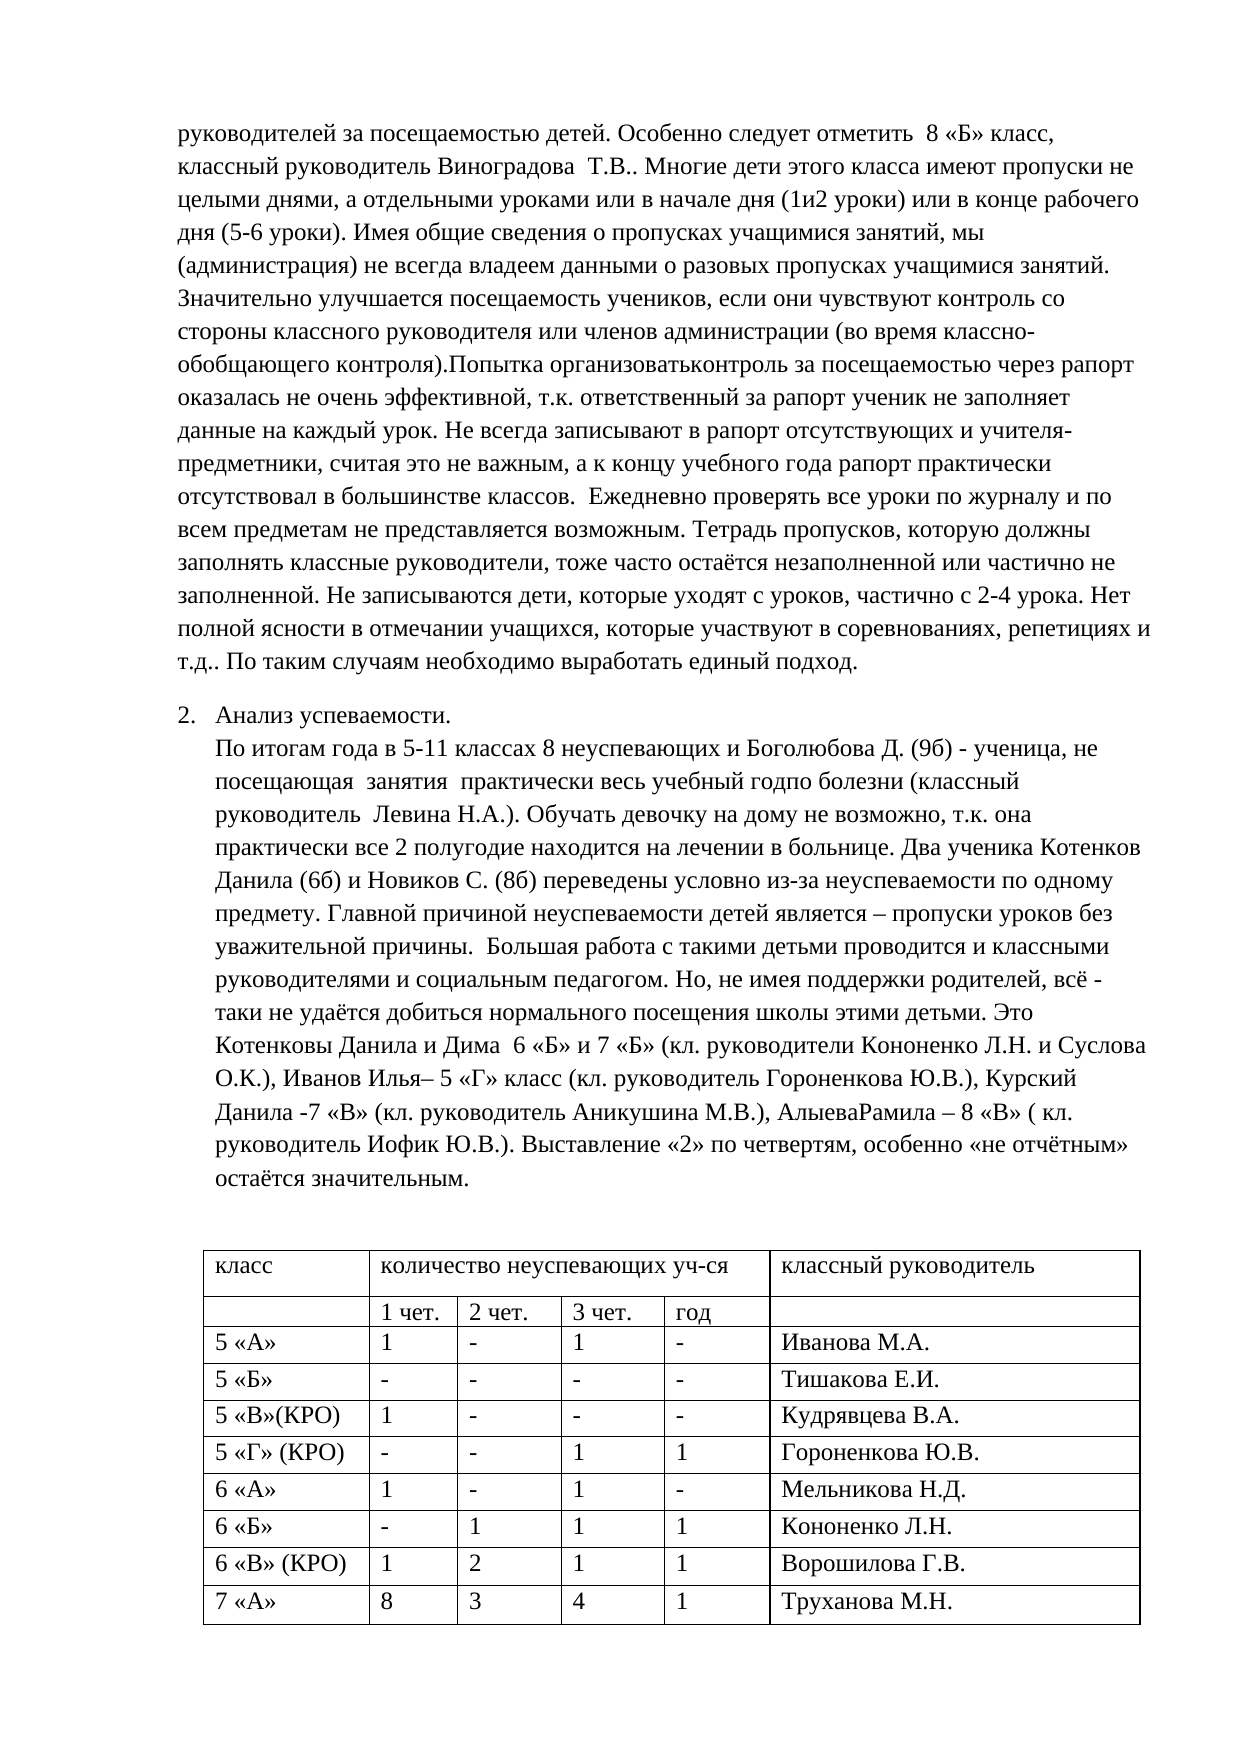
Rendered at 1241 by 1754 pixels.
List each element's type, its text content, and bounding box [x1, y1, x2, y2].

table_cell - [458, 1401, 561, 1436]
table_cell - [458, 1474, 561, 1510]
table_header количество неуспевающих уч-ся [370, 1251, 769, 1296]
table_cell 5 «А» [204, 1327, 369, 1363]
table_cell 5 «Б» [204, 1364, 369, 1399]
table_cell 3 чет. [562, 1297, 664, 1326]
table_cell - [665, 1327, 769, 1363]
table_cell - [562, 1364, 664, 1399]
table_header класс [204, 1251, 369, 1296]
table_cell - [665, 1364, 769, 1399]
table_cell [771, 1297, 1139, 1326]
table_cell Мельникова Н.Д. [771, 1474, 1139, 1510]
table_cell Кононенко Л.Н. [771, 1511, 1139, 1547]
table_header классный руководитель [771, 1251, 1139, 1296]
table_cell 1 чет. [370, 1297, 457, 1326]
table_cell 3 [458, 1586, 561, 1624]
table_cell Кудрявцева В.А. [771, 1401, 1139, 1436]
table_cell Гороненкова Ю.В. [771, 1437, 1139, 1473]
table_cell 8 [370, 1586, 457, 1624]
table_cell 1 [562, 1327, 664, 1363]
table_cell 5 «В»(КРО) [204, 1401, 369, 1436]
table_cell 5 «Г» (КРО) [204, 1437, 369, 1473]
table_cell год [665, 1297, 769, 1326]
table_cell Тишакова Е.И. [771, 1364, 1139, 1399]
table_cell - [665, 1401, 769, 1436]
table_cell 6 «А» [204, 1474, 369, 1510]
table_cell [204, 1297, 369, 1326]
table_cell 2 [458, 1548, 561, 1585]
table_cell - [458, 1327, 561, 1363]
table_cell 1 [458, 1511, 561, 1547]
table_cell Ворошилова Г.В. [771, 1548, 1139, 1585]
list Анализ успеваемости. [177, 700, 1152, 729]
table_cell Труханова М.Н. [771, 1586, 1139, 1624]
table_cell Иванова М.А. [771, 1327, 1139, 1363]
table_cell 1 [562, 1511, 664, 1547]
table_cell 1 [665, 1511, 769, 1547]
table_cell 2 чет. [458, 1297, 561, 1326]
table_cell 1 [370, 1548, 457, 1585]
table_cell 7 «А» [204, 1586, 369, 1624]
table_cell 1 [370, 1474, 457, 1510]
table_cell 1 [370, 1401, 457, 1436]
table_cell - [370, 1364, 457, 1399]
table_cell 4 [562, 1586, 664, 1624]
table_cell 1 [665, 1548, 769, 1585]
table_cell 1 [562, 1474, 664, 1510]
table_cell 1 [562, 1548, 664, 1585]
table_cell 1 [665, 1586, 769, 1624]
table_cell 1 [665, 1437, 769, 1473]
table_cell - [458, 1364, 561, 1399]
table_cell - [562, 1401, 664, 1436]
table_cell - [370, 1511, 457, 1547]
table_cell 6 «В» (КРО) [204, 1548, 369, 1585]
table_cell - [370, 1437, 457, 1473]
table_cell 6 «Б» [204, 1511, 369, 1547]
list По итогам года в 5-11 классах 8 неуспевающих и Боголюбова Д. (9б) - ученица, не посещающая занятия практически весь учебный годпо болезни (классный руководитель Левина Н.А.). Обучать девочку на дому не возможно, т.к. она практически все 2 полугодие находится на лечении в больнице. Два ученика Котенков Данила (6б) и Новиков С. (8б) переведены условно из-за неуспеваемости по одному предмету. Главной причиной неуспеваемости детей является – пропуски уроков без уважительной причины. Большая работа с такими детьми проводится и классными руководителями и социальным педагогом. Но, не имея поддержки родителей, всё - таки не удаётся добиться нормального посещения школы этими детьми. Это Котенковы Данила и Дима 6 «Б» и 7 «Б» (кл. руководители Кононенко Л.Н. и Суслова О.К.), Иванов Илья– 5 «Г» класс (кл. руководитель Гороненкова Ю.В.), Курский Данила -7 «В» (кл. руководитель Аникушина М.В.), АлыеваРамила – 8 «В» ( кл. руководитель Иофик Ю.В.). Выставление «2» по четвертям, особенно «не отчётным» остаётся значительным. [215, 733, 1152, 1191]
table_cell 1 [562, 1437, 664, 1473]
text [177, 118, 1152, 675]
table_cell - [458, 1437, 561, 1473]
table_cell - [665, 1474, 769, 1510]
table_cell 1 [370, 1327, 457, 1363]
